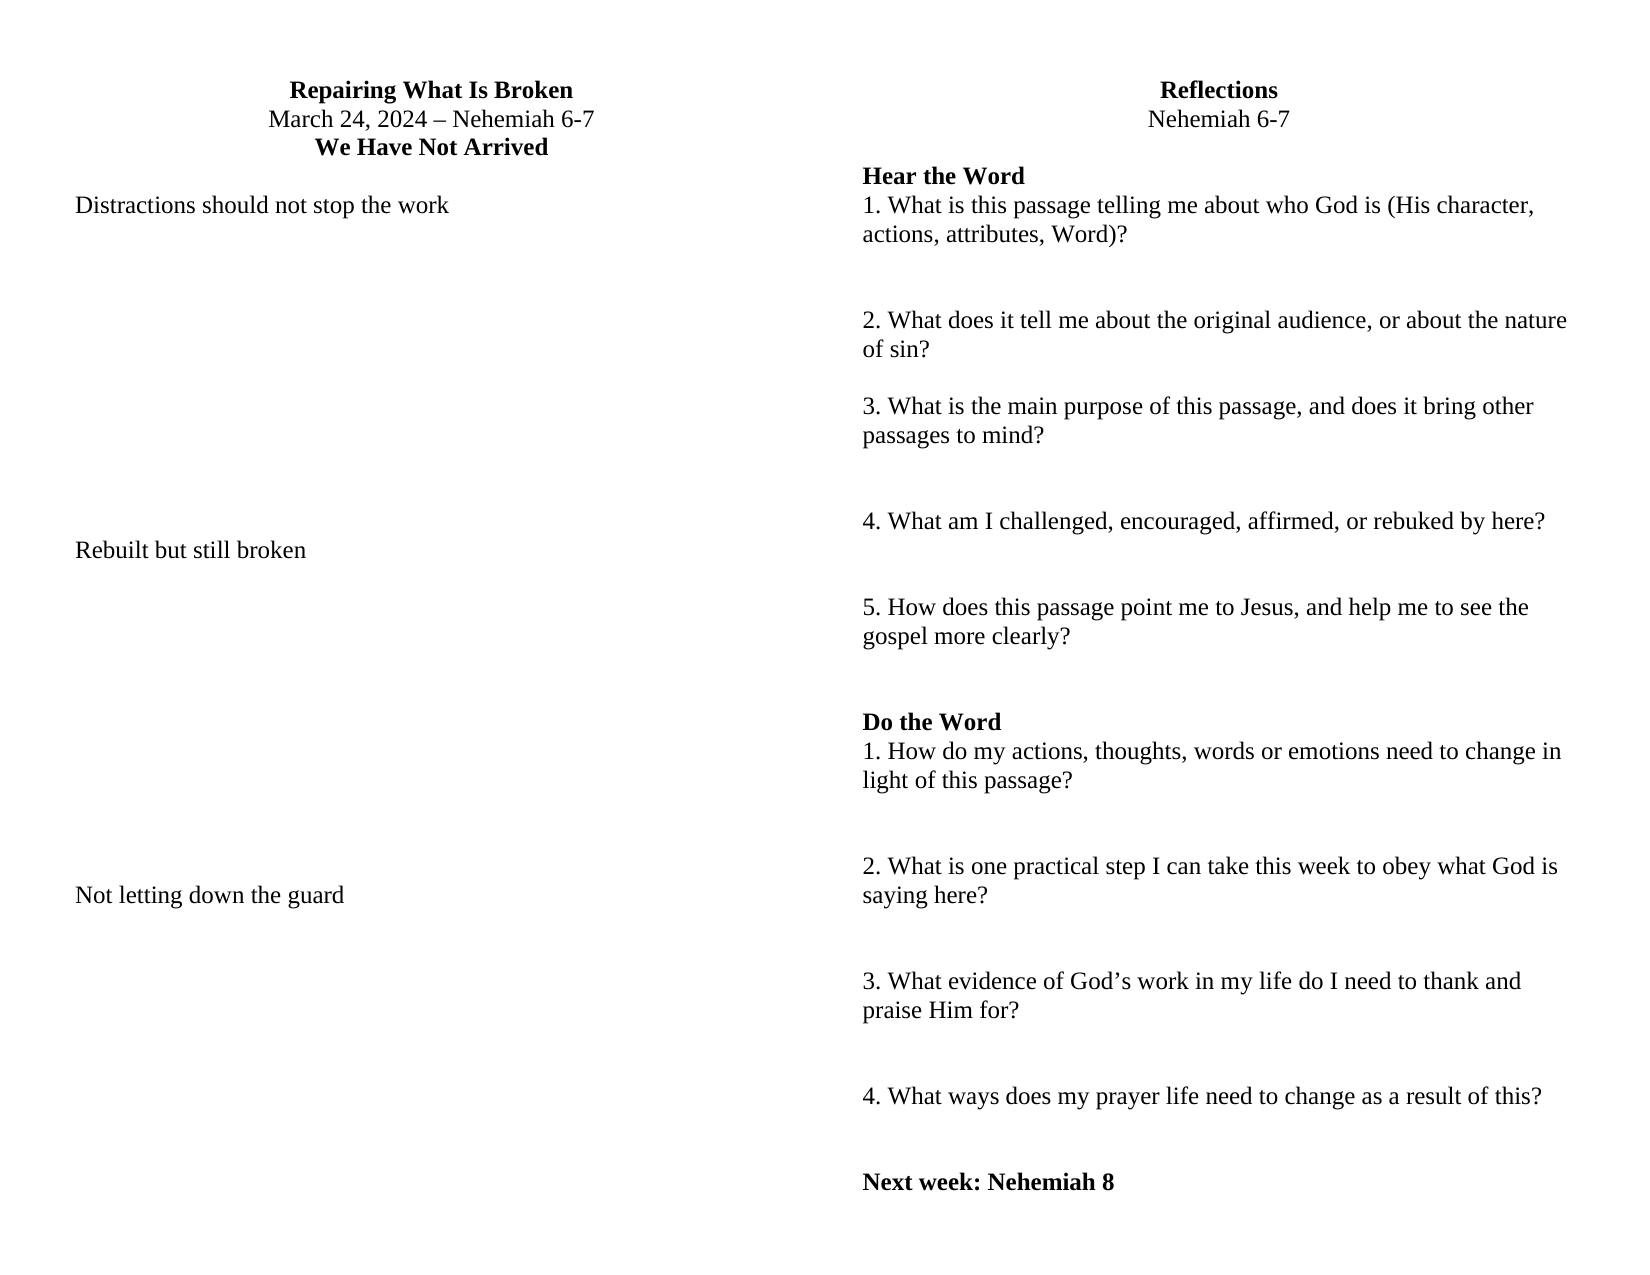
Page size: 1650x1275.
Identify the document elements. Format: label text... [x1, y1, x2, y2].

text 4. What am I challenged, encouraged, affirmed, or rebuked by here? [862, 506, 1575, 535]
text March 24, 2024 – Nehemiah 6-7 [75, 104, 787, 132]
text 1. How do my actions, thoughts, words or emotions need to change in light of this passage? [862, 736, 1575, 794]
text 2. What is one practical step I can take this week to obey what God is saying here? [862, 851, 1575, 909]
text Repairing What Is Broken [75, 75, 787, 104]
text Distractions should not stop the work [75, 190, 787, 219]
text Next week: Nehemiah 8 [862, 1167, 1575, 1196]
text 4. What ways does my prayer life need to change as a result of this? [862, 1081, 1575, 1110]
text Do the Word [862, 707, 1575, 736]
text Hear the Word [862, 161, 1575, 190]
text 3. What evidence of God’s work in my life do I need to thank and praise Him for? [862, 966, 1575, 1024]
text 2. What does it tell me about the original audience, or about the nature of sin? [862, 305, 1575, 362]
text Reflections [862, 75, 1575, 104]
text Not letting down the guard [75, 880, 787, 909]
text Rebuilt but still broken [75, 535, 787, 564]
text 1. What is this passage telling me about who God is (His character, actions, attributes, Word)? [862, 190, 1575, 247]
text 5. How does this passage point me to Jesus, and help me to see the gospel more clearly? [862, 592, 1575, 650]
text Nehemiah 6-7 [862, 104, 1575, 132]
text We Have Not Arrived [75, 132, 787, 161]
text 3. What is the main purpose of this passage, and does it bring other passages to mind? [862, 391, 1575, 449]
